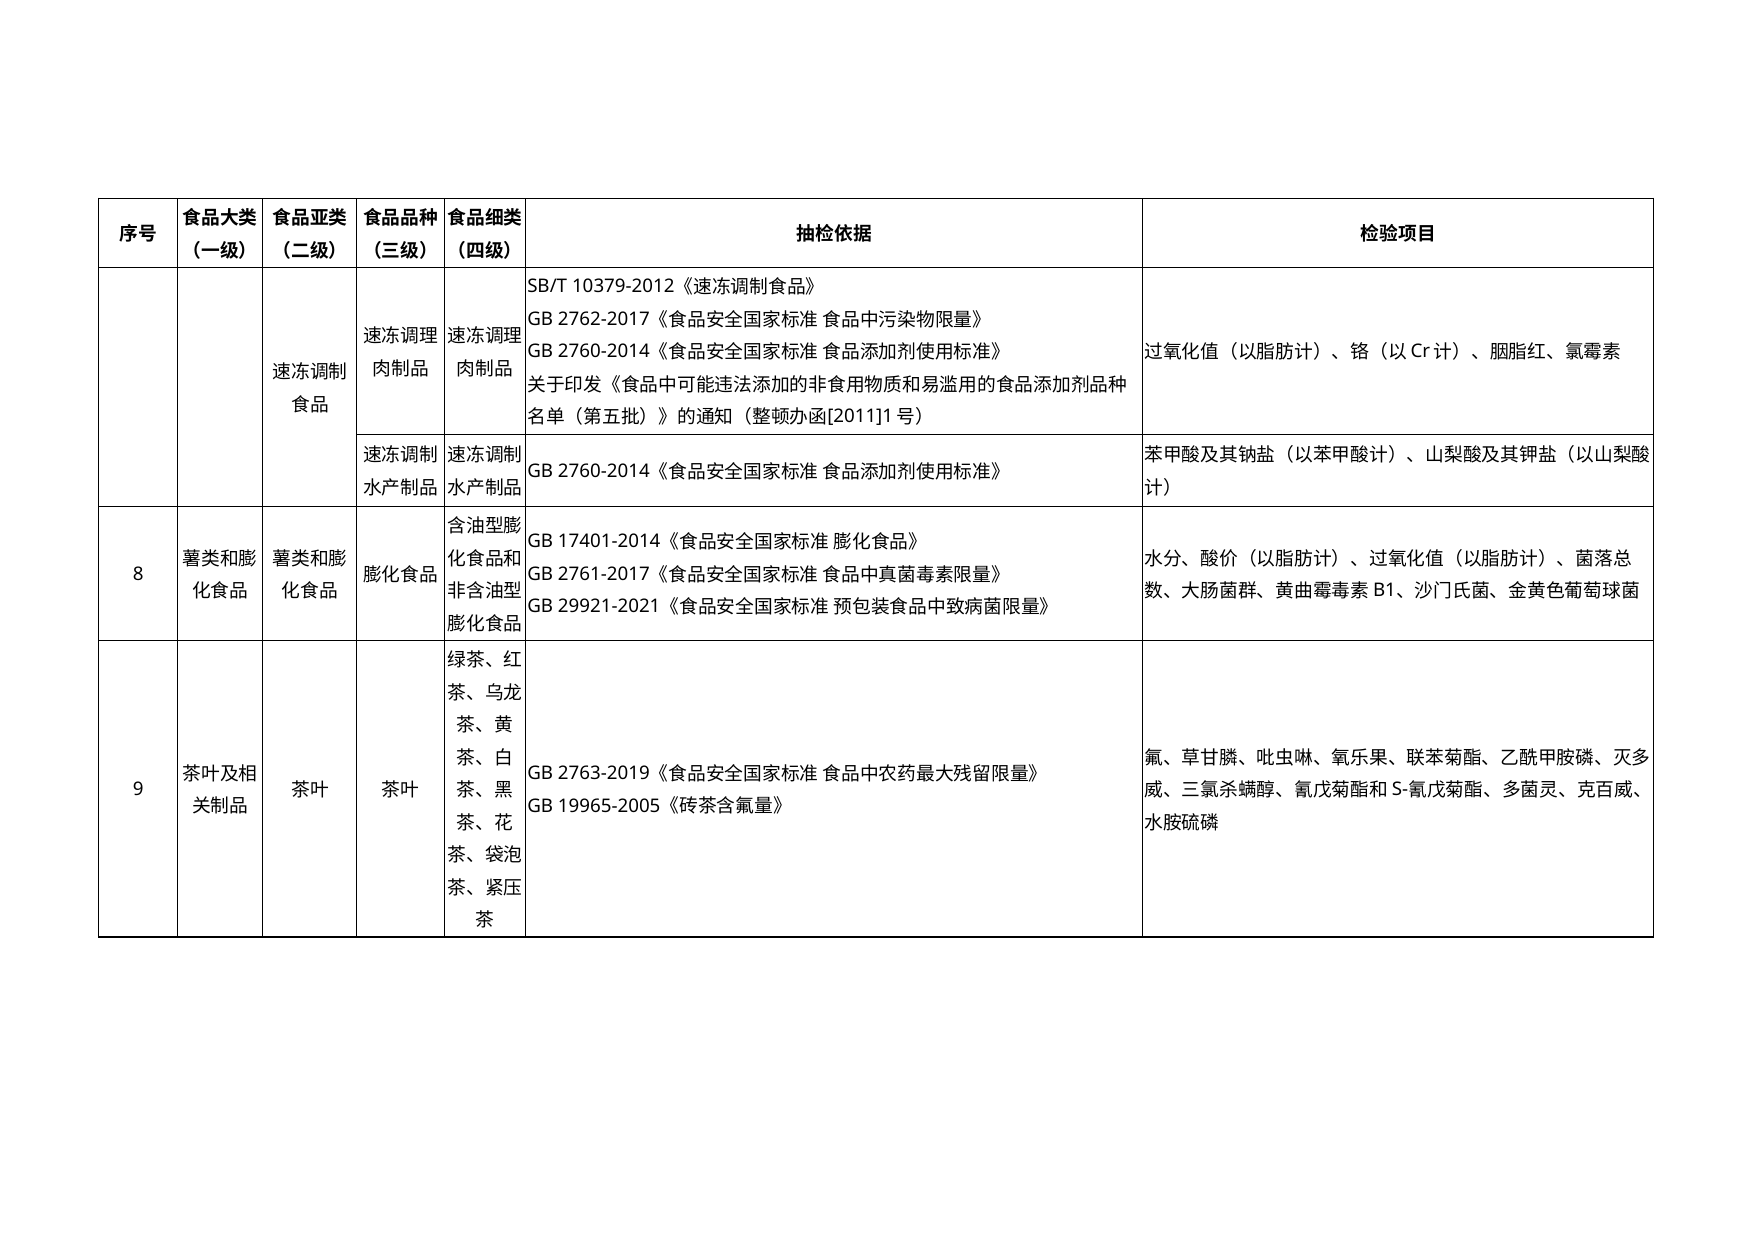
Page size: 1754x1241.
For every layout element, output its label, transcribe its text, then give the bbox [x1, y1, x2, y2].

table_cell GB 17401-2014《食品安全国家标准 膨化食品》 GB 2761-2017《食品安全国家标准 食品中真菌毒素限量》 GB 29921-2021《食品安全国家标准 预包装食品中致病菌限量》 [526, 507, 1142, 640]
table_cell 薯类和膨化食品 [178, 507, 262, 640]
table_header 食品细类（四级） [445, 199, 525, 267]
table_header 检验项目 [1143, 199, 1653, 267]
table_cell 薯类和膨化食品 [263, 507, 356, 640]
table_cell 含油型膨化食品和非含油型膨化食品 [445, 507, 525, 640]
table_cell 速冻调制水产制品 [357, 435, 444, 506]
table_cell 氟、草甘膦、吡虫啉、氧乐果、联苯菊酯、乙酰甲胺磷、灭多威、三氯杀螨醇、氰戊菊酯和S-氰戊菊酯、多菌灵、克百威、水胺硫磷 [1143, 641, 1653, 936]
table_cell 9 [99, 641, 177, 936]
table_header 食品亚类（二级） [263, 199, 356, 267]
table_cell 茶叶 [357, 641, 444, 936]
table_header 食品品种（三级） [357, 199, 444, 267]
table_cell 膨化食品 [357, 507, 444, 640]
table_cell 过氧化值（以脂肪计）、铬（以Cr计）、胭脂红、氯霉素 [1143, 268, 1653, 433]
table_cell 8 [99, 507, 177, 640]
table_cell 速冻调制水产制品 [445, 435, 525, 506]
table_cell SB/T 10379-2012《速冻调制食品》 GB 2762-2017《食品安全国家标准 食品中污染物限量》 GB 2760-2014《食品安全国家标准 食品添加剂使用标准》 关于印发《食品中可能违法添加的非食用物质和易滥用的食品添加剂品种名单（第五批）》的通知（整顿办函[2011]1号） [526, 268, 1142, 433]
table_header 抽检依据 [526, 199, 1142, 267]
table_cell 速冻调制食品 [263, 268, 356, 506]
table_cell GB 2760-2014《食品安全国家标准 食品添加剂使用标准》 [526, 435, 1142, 506]
table_header 食品大类（一级） [178, 199, 262, 267]
table_cell 速冻调理肉制品 [357, 268, 444, 433]
table_cell 苯甲酸及其钠盐（以苯甲酸计）、山梨酸及其钾盐（以山梨酸计） [1143, 435, 1653, 506]
table_cell GB 2763-2019《食品安全国家标准 食品中农药最大残留限量》 GB 19965-2005《砖茶含氟量》 [526, 641, 1142, 936]
table_cell 速冻调理肉制品 [445, 268, 525, 433]
table_cell 水分、酸价（以脂肪计）、过氧化值（以脂肪计）、菌落总数、大肠菌群、黄曲霉毒素B1、沙门氏菌、金黄色葡萄球菌 [1143, 507, 1653, 640]
table_header 序号 [99, 199, 177, 267]
table_cell 茶叶及相关制品 [178, 641, 262, 936]
table_cell 绿茶、红茶、乌龙茶、黄茶、白茶、黑茶、花茶、袋泡茶、紧压茶 [445, 641, 525, 936]
table_cell 茶叶 [263, 641, 356, 936]
